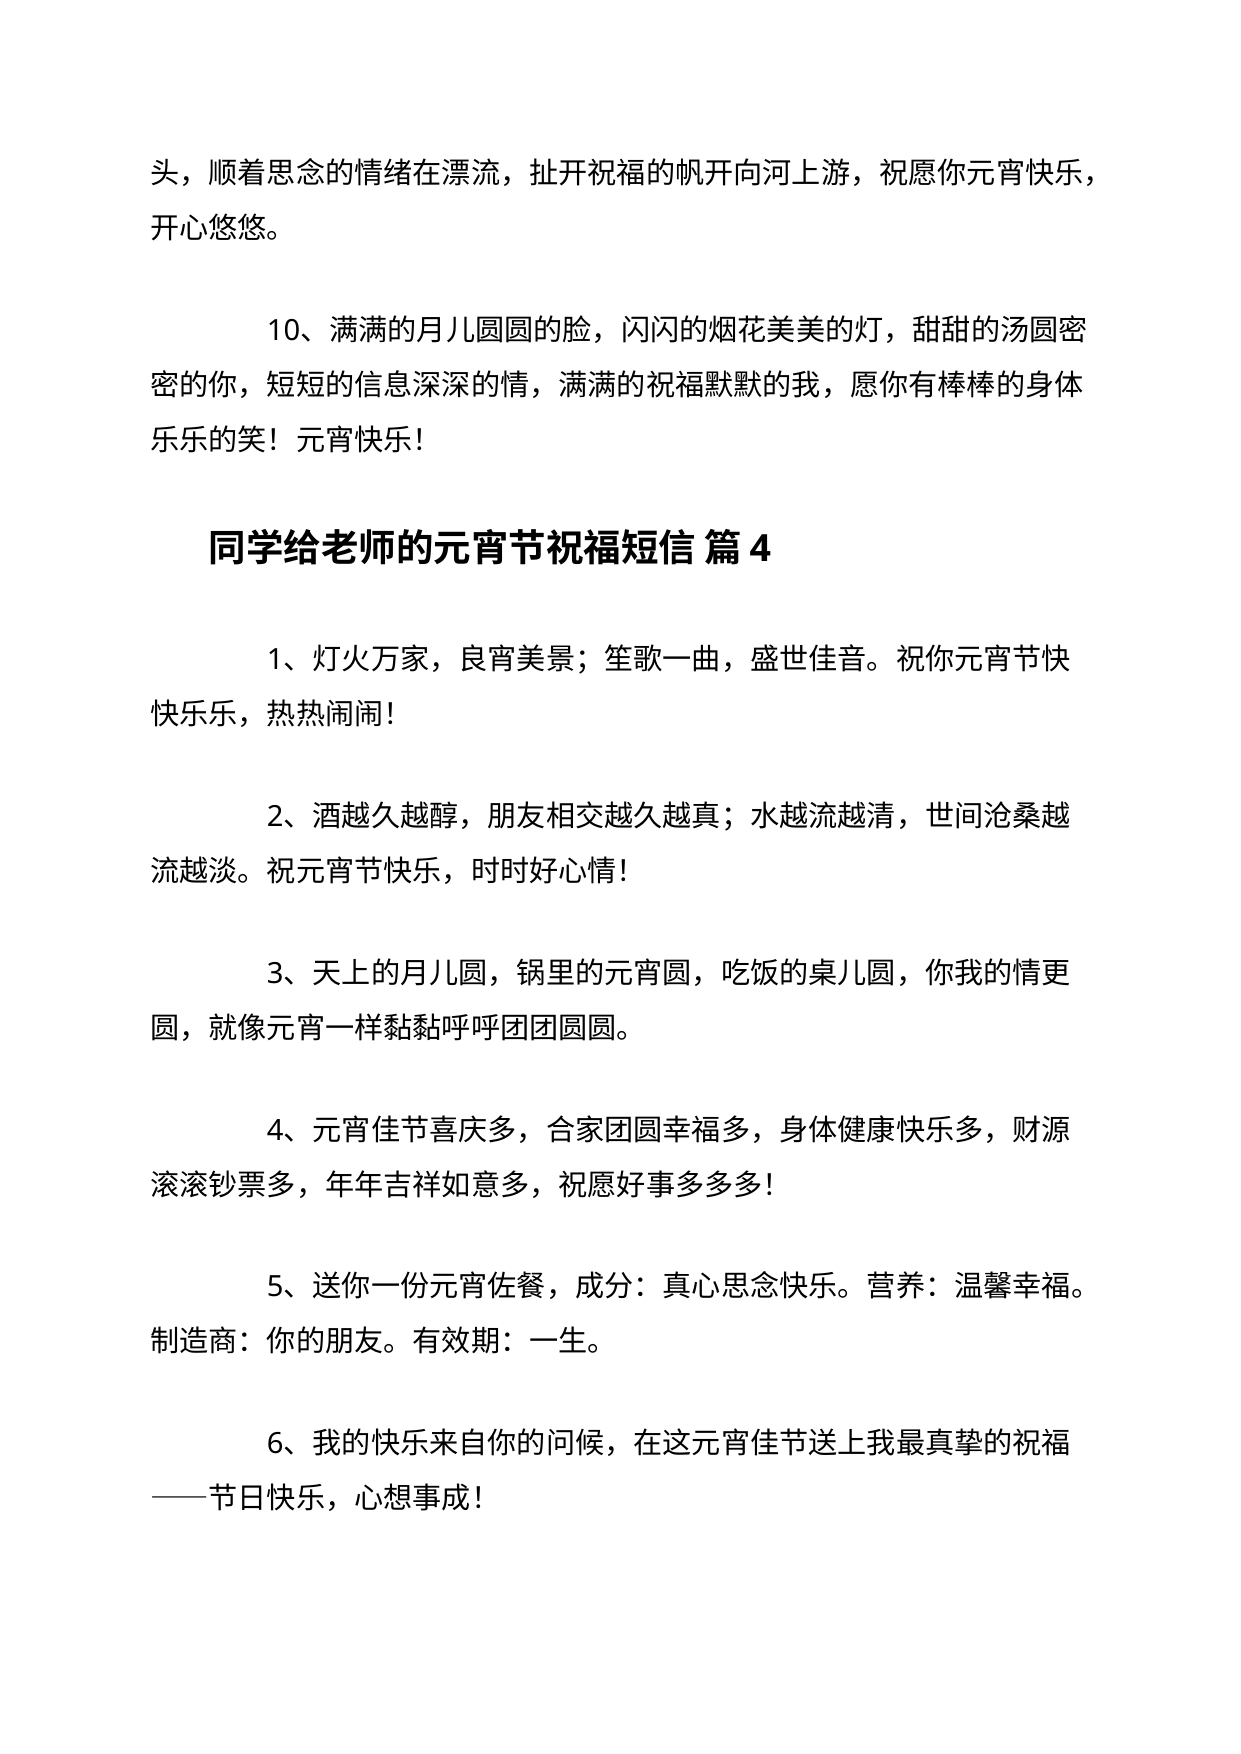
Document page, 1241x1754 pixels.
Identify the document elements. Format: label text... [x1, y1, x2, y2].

text 1、灯火万家，良宵美景；笙歌一曲，盛世佳音。祝你元宵节快快乐乐，热热闹闹！ [150, 636, 1090, 733]
text 6、我的快乐来自你的问候，在这元宵佳节送上我最真挚的祝福——节日快乐，心想事成！ [150, 1420, 1090, 1517]
text 2、酒越久越醇，朋友相交越久越真；水越流越清，世间沧桑越流越淡。祝元宵节快乐，时时好心情！ [150, 793, 1090, 890]
text 3、天上的月儿圆，锅里的元宵圆，吃饭的桌儿圆，你我的情更圆，就像元宵一样黏黏呼呼团团圆圆。 [150, 949, 1090, 1047]
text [150, 150, 1090, 247]
text 4、元宵佳节喜庆多，合家团圆幸福多，身体健康快乐多，财源滚滚钞票多，年年吉祥如意多，祝愿好事多多多！ [150, 1106, 1090, 1203]
text 同学给老师的元宵节祝福短信 篇4 [150, 518, 1090, 573]
text 5、送你一份元宵佐餐，成分：真心思念快乐。营养：温馨幸福。制造商：你的朋友。有效期：一生。 [150, 1263, 1090, 1360]
text 10、满满的月儿圆圆的脸，闪闪的烟花美美的灯，甜甜的汤圆密密的你，短短的信息深深的情，满满的祝福默默的我，愿你有棒棒的身体乐乐的笑！元宵快乐！ [150, 307, 1090, 459]
